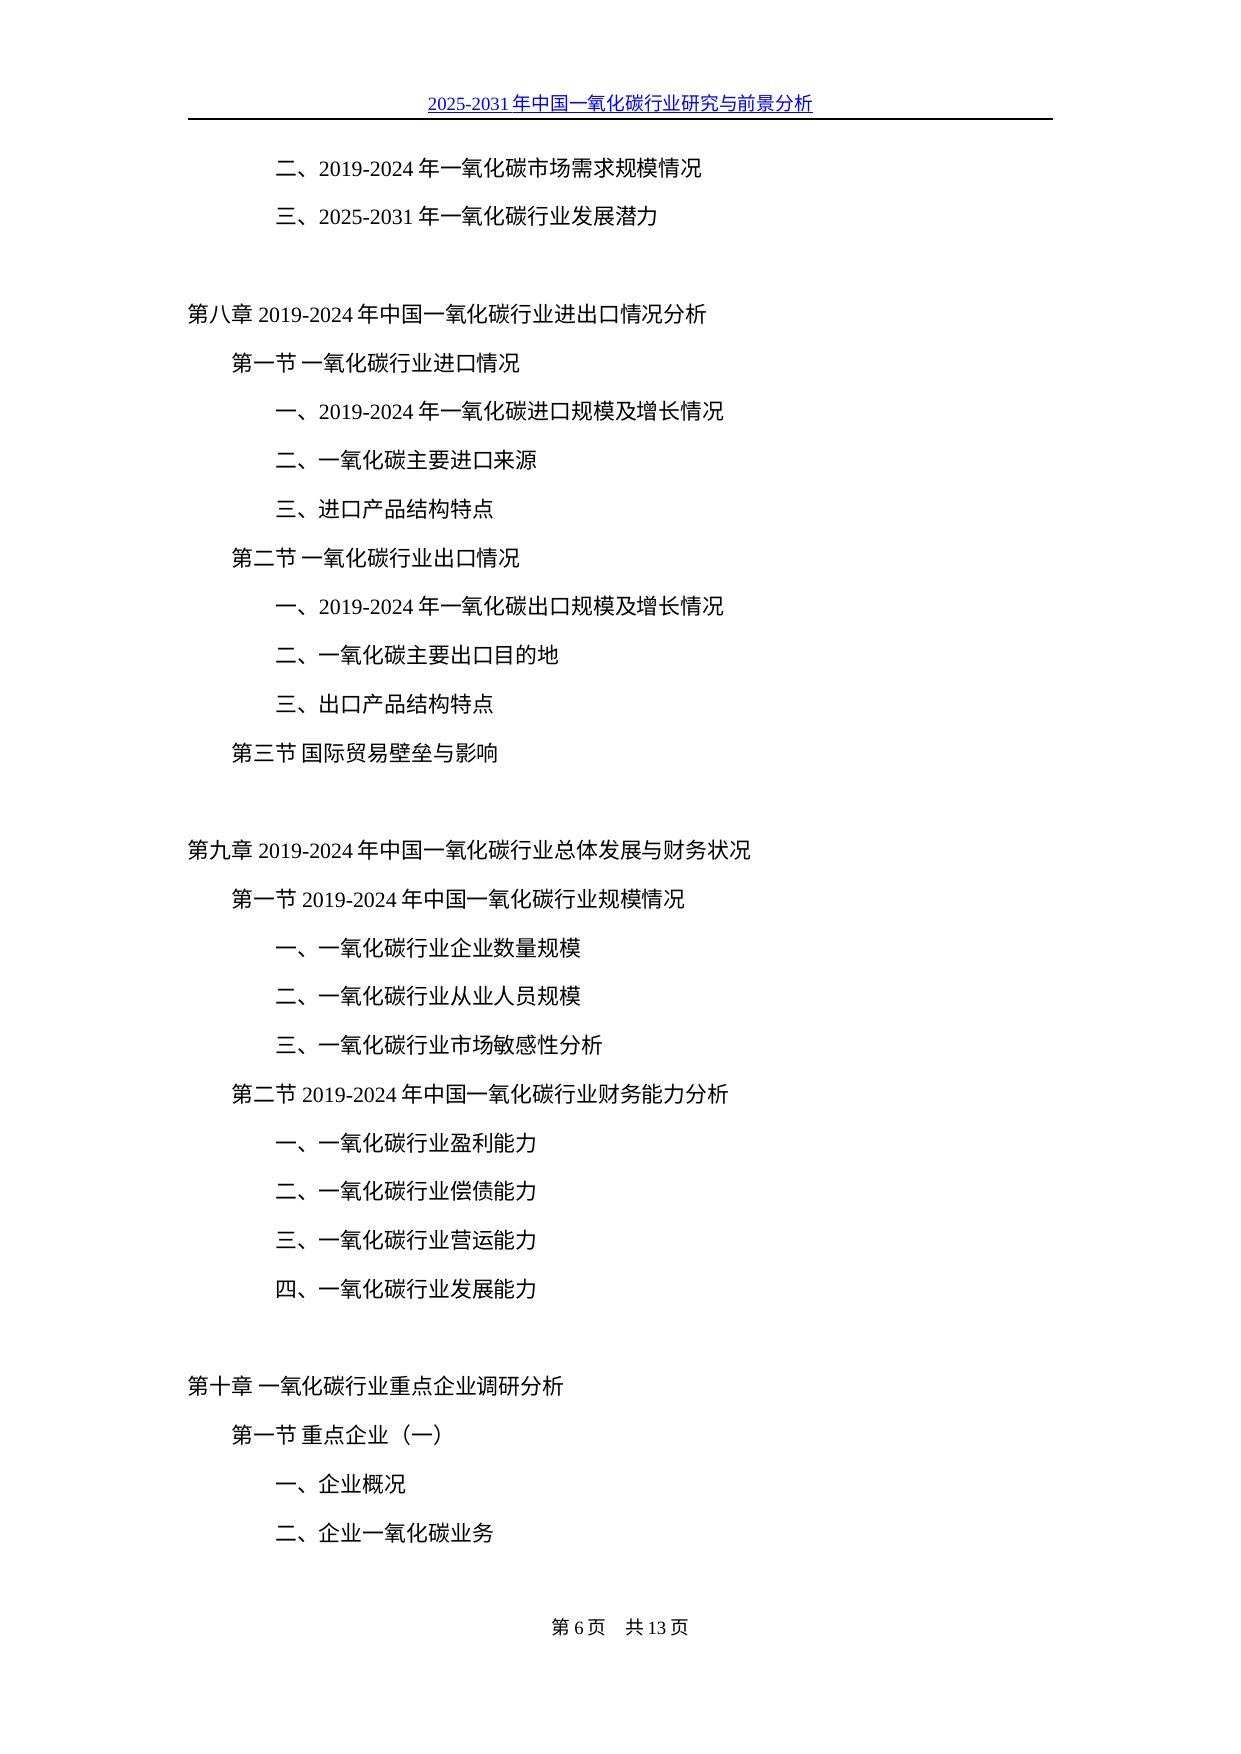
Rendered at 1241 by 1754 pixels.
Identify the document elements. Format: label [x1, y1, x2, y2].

text [187, 150, 1053, 1548]
